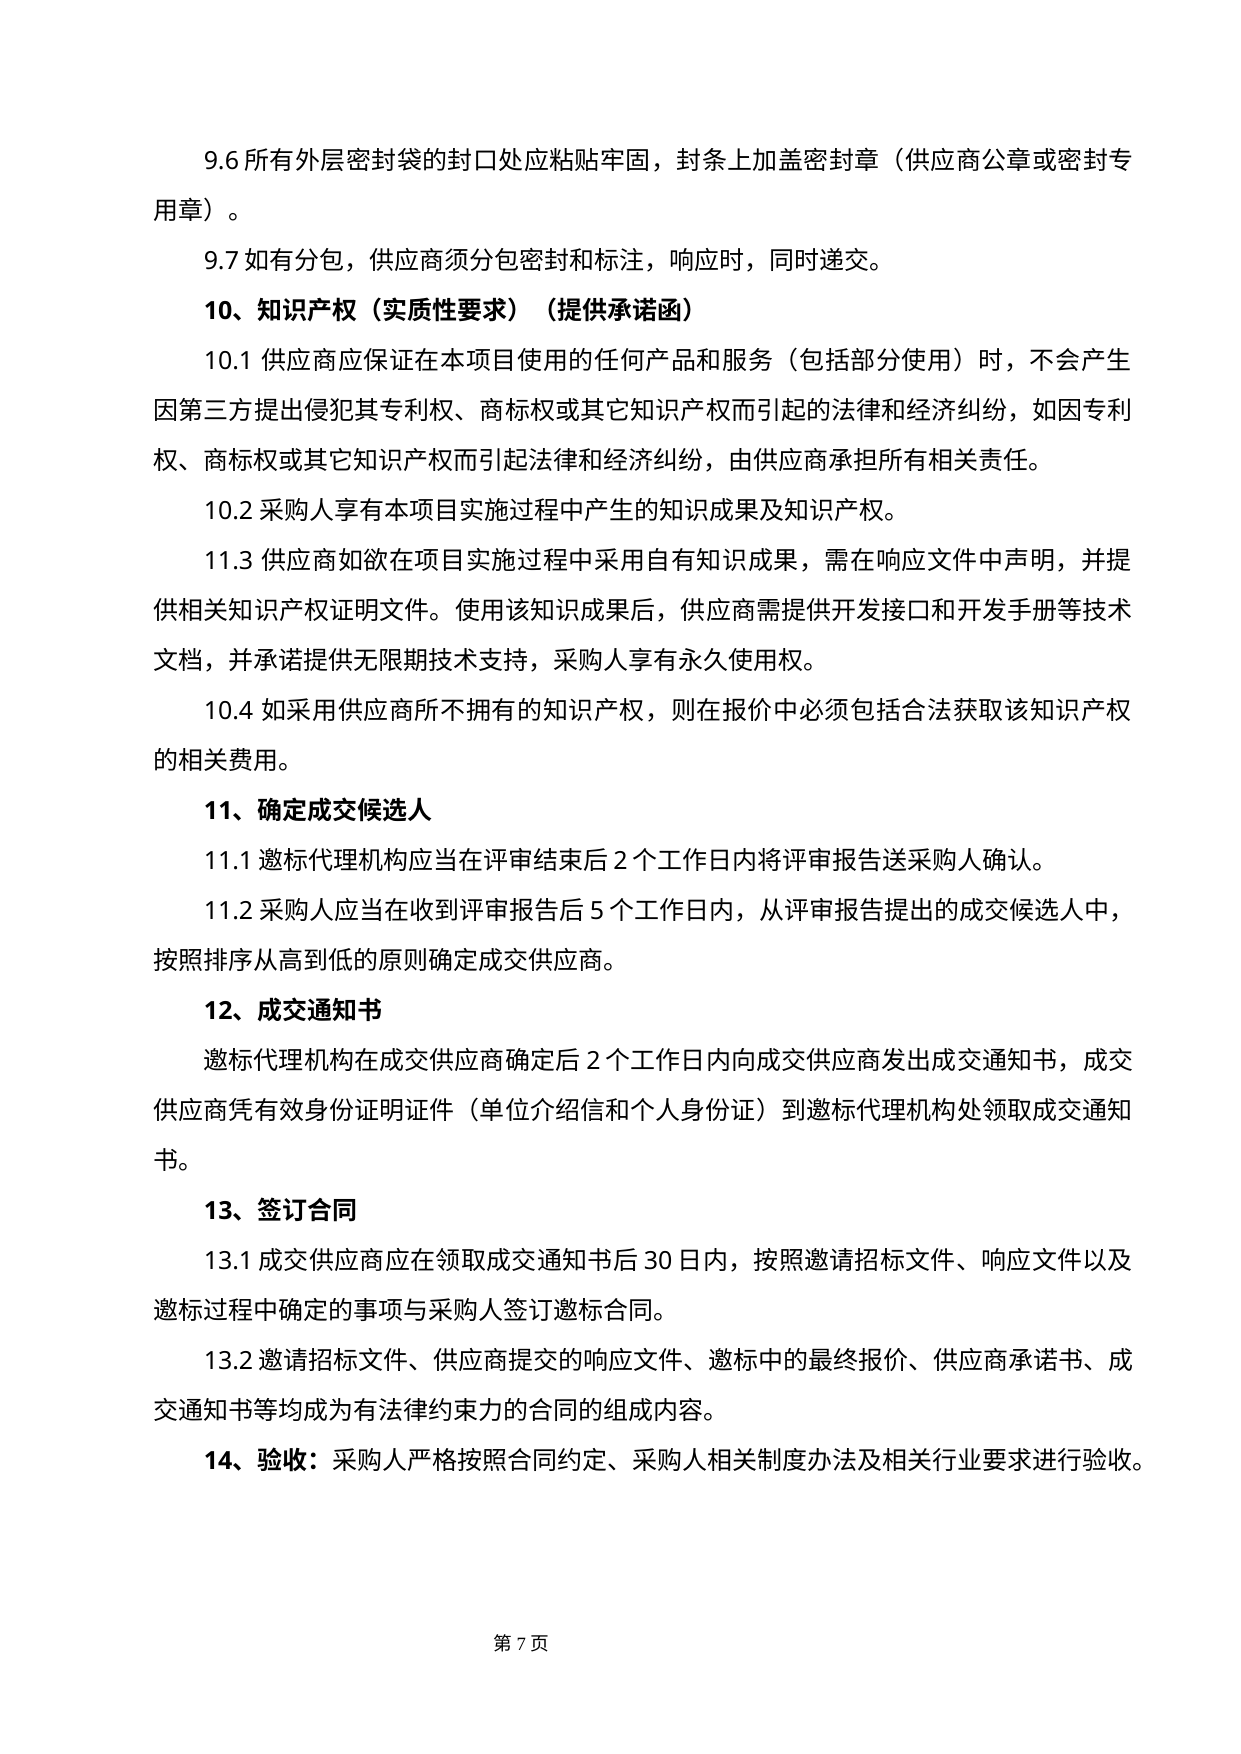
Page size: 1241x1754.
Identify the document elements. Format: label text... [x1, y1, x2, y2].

text 13.2邀请招标文件、供应商提交的响应文件、邀标中的最终报价、供应商承诺书、成交通知书等均成为有法律约束力的合同的组成内容。 [153, 1330, 1134, 1430]
text 13.1成交供应商应在领取成交通知书后30日内，按照邀请招标文件、响应文件以及邀标过程中确定的事项与采购人签订邀标合同。 [153, 1230, 1134, 1330]
text 12、成交通知书 [153, 980, 1134, 1030]
text 10、知识产权（实质性要求）（提供承诺函） [153, 280, 1134, 330]
text 11.1邀标代理机构应当在评审结束后2个工作日内将评审报告送采购人确认。 [153, 830, 1134, 880]
text 11、确定成交候选人 [153, 780, 1134, 830]
text 9.7如有分包，供应商须分包密封和标注，响应时，同时递交。 [153, 230, 1134, 280]
text 13、签订合同 [153, 1180, 1134, 1230]
text 10.2 采购人享有本项目实施过程中产生的知识成果及知识产权。 [153, 480, 1134, 530]
text 10.4 如采用供应商所不拥有的知识产权，则在报价中必须包括合法获取该知识产权的相关费用。 [153, 680, 1134, 780]
text 邀标代理机构在成交供应商确定后2个工作日内向成交供应商发出成交通知书，成交供应商凭有效身份证明证件（单位介绍信和个人身份证）到邀标代理机构处领取成交通知书。 [153, 1030, 1134, 1180]
text 11.3 供应商如欲在项目实施过程中采用自有知识成果，需在响应文件中声明，并提供相关知识产权证明文件。使用该知识成果后，供应商需提供开发接口和开发手册等技术文档，并承诺提供无限期技术支持，采购人享有永久使用权。 [153, 530, 1134, 680]
text 11.2 采购人应当在收到评审报告后5个工作日内，从评审报告提出的成交候选人中，按照排序从高到低的原则确定成交供应商。 [153, 880, 1134, 980]
list 14、验收：采购人严格按照合同约定、采购人相关制度办法及相关行业要求进行验收。 [153, 1430, 1134, 1530]
text 10.1 供应商应保证在本项目使用的任何产品和服务（包括部分使用）时，不会产生因第三方提出侵犯其专利权、商标权或其它知识产权而引起的法律和经济纠纷，如因专利权、商标权或其它知识产权而引起法律和经济纠纷，由供应商承担所有相关责任。 [153, 330, 1134, 480]
text 9.6所有外层密封袋的封口处应粘贴牢固，封条上加盖密封章（供应商公章或密封专用章）。 [153, 130, 1134, 230]
